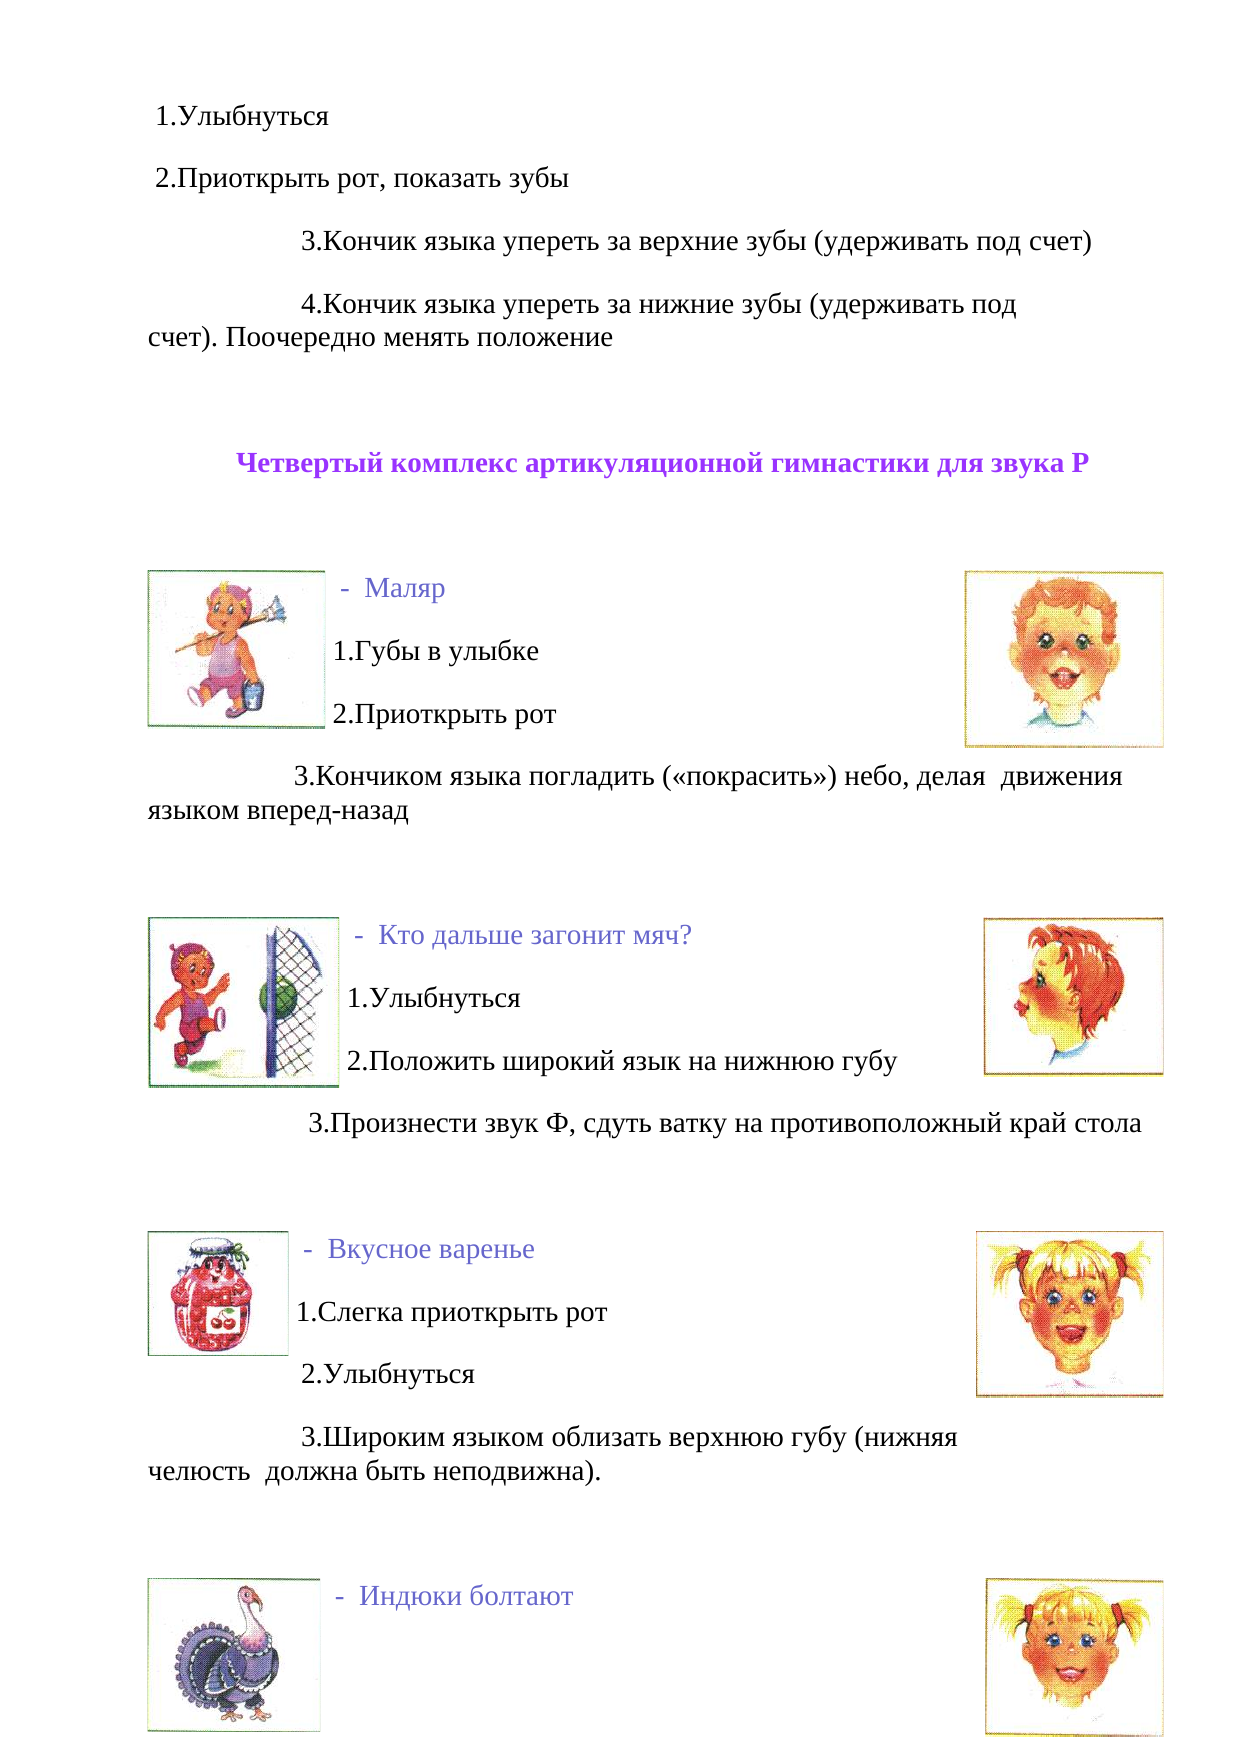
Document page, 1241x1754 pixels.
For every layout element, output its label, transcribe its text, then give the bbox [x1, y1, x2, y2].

picture [964, 570, 1164, 748]
picture [147, 570, 326, 729]
picture [976, 1231, 1164, 1398]
text 4.Кончик языка упереть за нижние зубы (удерживать под счет). Поочередно менять положение [148, 286, 1163, 353]
text 1.Улыбнуться [148, 98, 1163, 131]
picture [147, 1578, 321, 1732]
text 2.Улыбнуться [148, 1356, 976, 1390]
text 2.Приоткрыть рот [326, 696, 964, 729]
text 2.Положить широкий язык на нижнюю губу [340, 1043, 983, 1076]
text 1.Улыбнуться [340, 980, 983, 1014]
text 2.Приоткрыть рот, показать зубы [148, 161, 1163, 194]
text 1.Губы в улыбке [326, 633, 964, 667]
text - Маляр [326, 570, 964, 604]
picture [985, 1578, 1164, 1737]
text Четвертый комплекс артикуляционной гимнастики для звука Р [148, 445, 1163, 478]
text - Вкусное варенье [289, 1231, 976, 1264]
text 1.Слегка приоткрыть рот [289, 1294, 976, 1327]
text 3.Кончиком языка погладить («покрасить») небо, делая движения языком вперед-назад [148, 758, 1163, 826]
picture [147, 1231, 289, 1356]
text 3.Произнести звук Ф, сдуть ватку на противоположный край стола [148, 1106, 1163, 1139]
text 3.Широким языком облизать верхнюю губу (нижняя челюсть должна быть неподвижна). [148, 1419, 1163, 1486]
text - Индюки болтают [321, 1578, 985, 1612]
picture [983, 917, 1164, 1077]
text 3.Кончик языка упереть за верхние зубы (удерживать под счет) [148, 223, 1163, 257]
text - Кто дальше загонит мяч? [340, 917, 983, 951]
picture [147, 917, 340, 1088]
